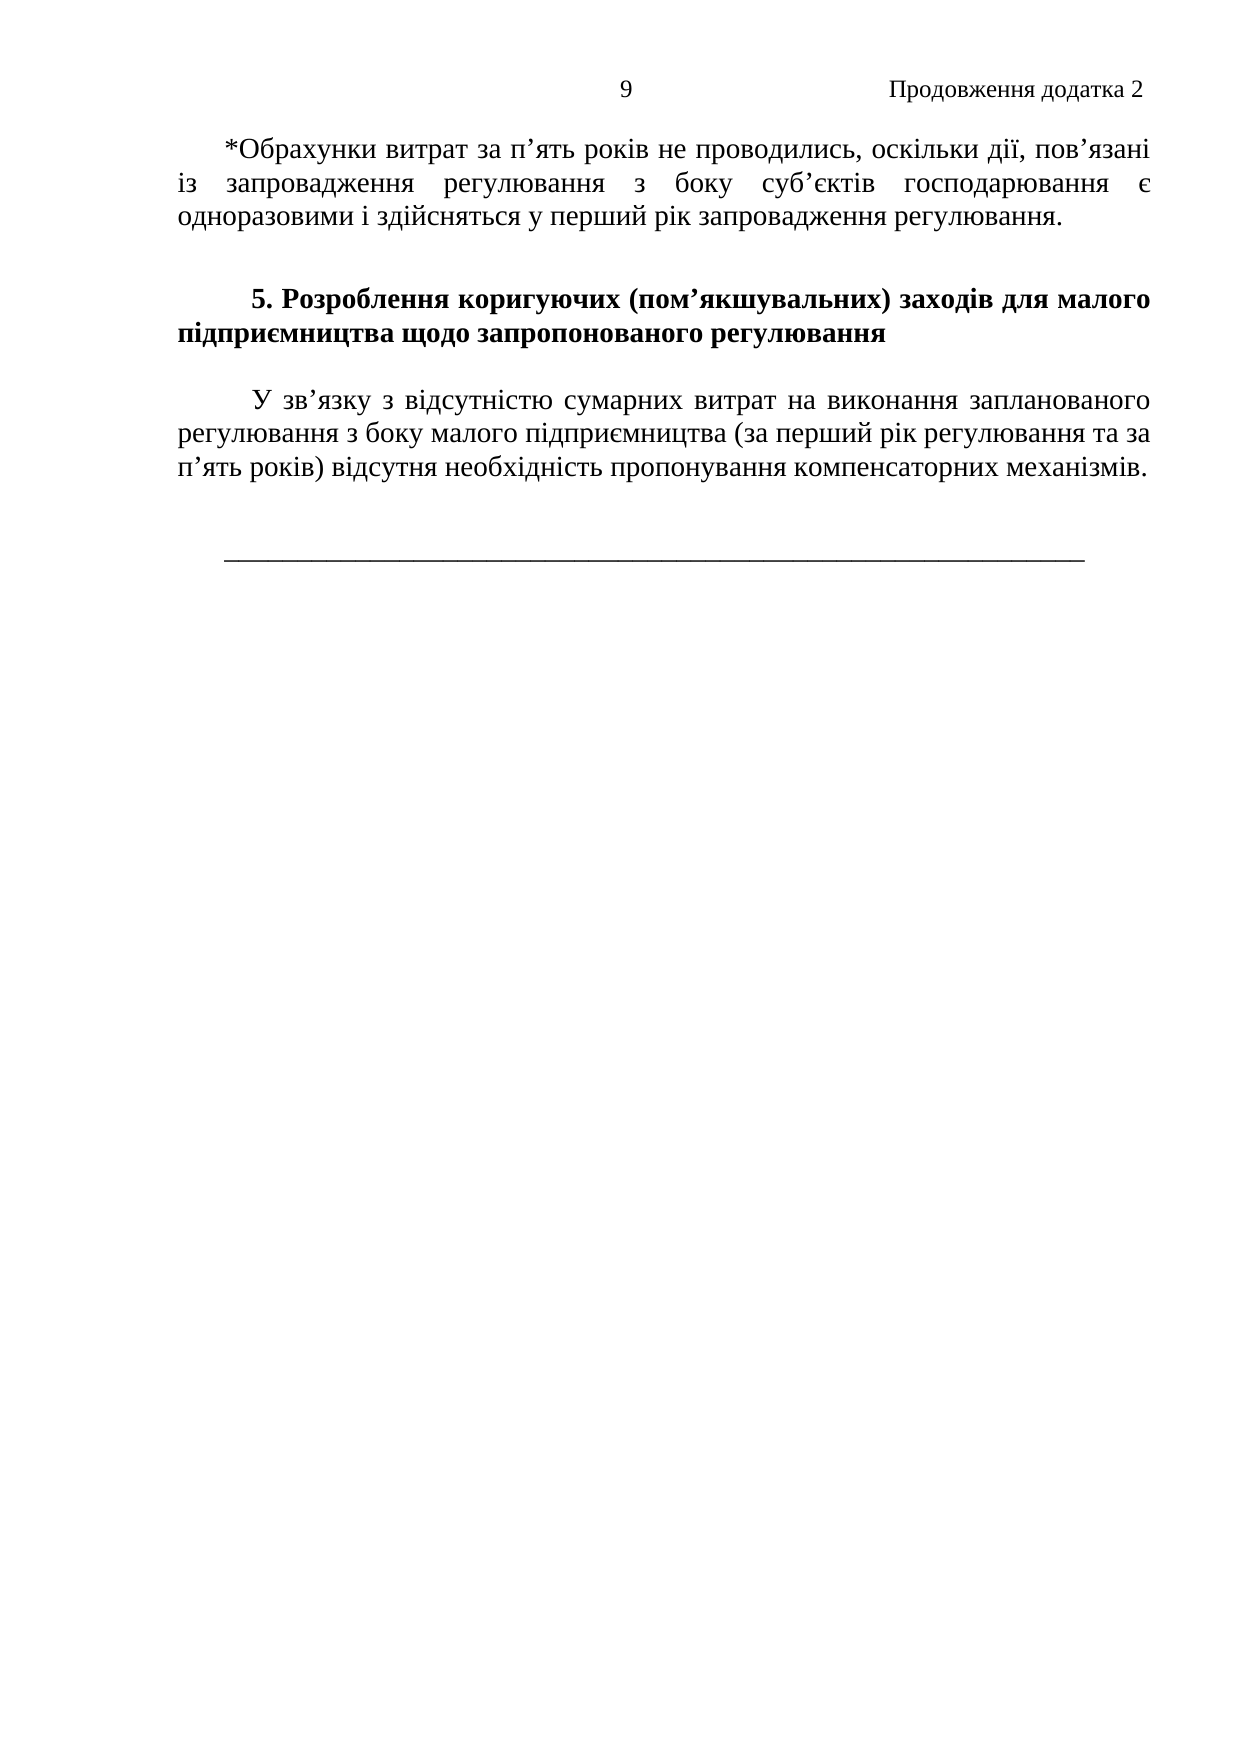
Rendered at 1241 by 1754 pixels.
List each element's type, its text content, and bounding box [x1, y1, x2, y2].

text 5. Розроблення коригуючих (пом’якшувальних) заходів для малого підприємництва щодо запропонованого регулювання [177, 281, 1152, 348]
text У зв’язку з відсутністю сумарних витрат на виконання запланованого регулювання з боку малого підприємництва (за перший рік регулювання та за п’ять років) відсутня необхідність пропонування компенсаторних механізмів. [177, 382, 1152, 482]
text ___________________________________________________________ [177, 532, 1152, 565]
text *Обрахунки витрат за п’ять років не проводились, оскільки дії, пов’язані із запровадження регулювання з боку суб’єктів господарювання є одноразовими і здійсняться у перший рік запровадження регулювання. [177, 131, 1152, 232]
